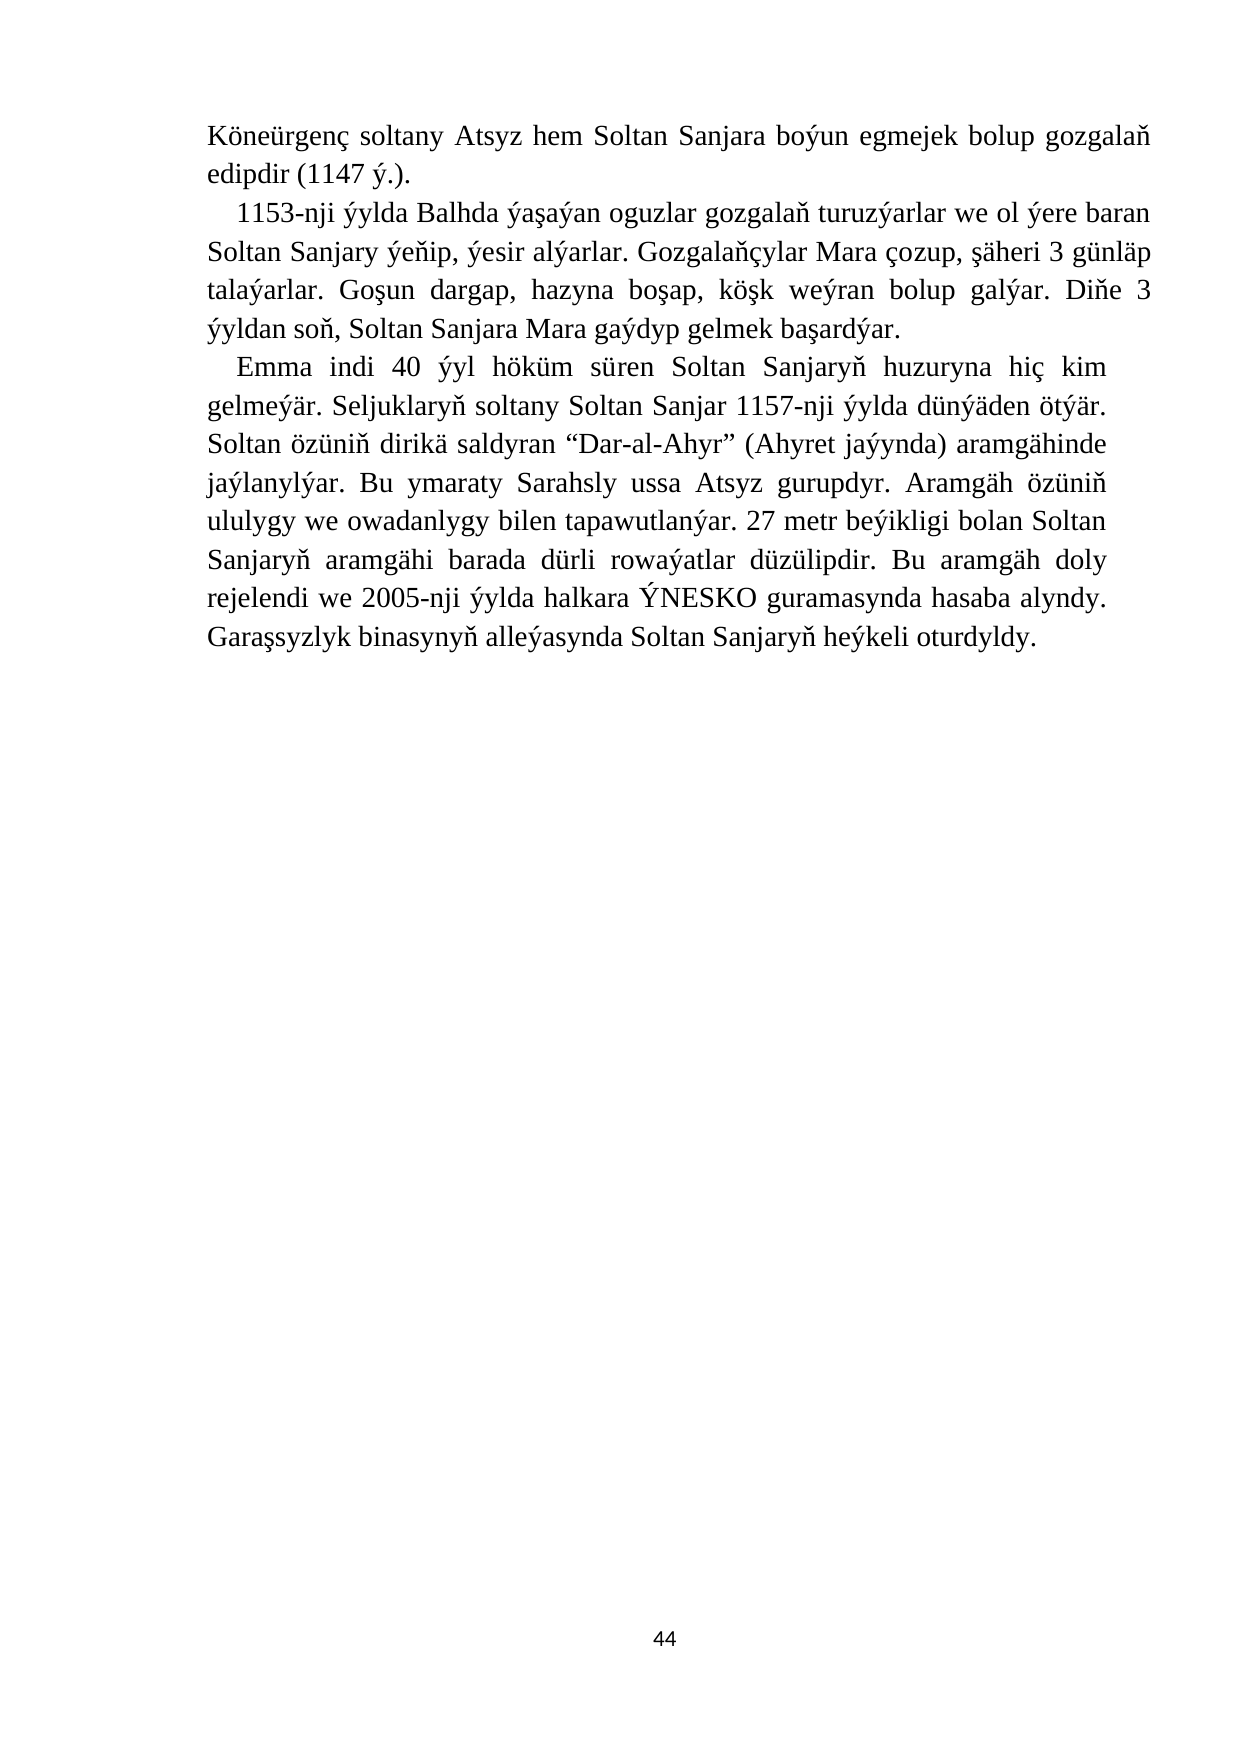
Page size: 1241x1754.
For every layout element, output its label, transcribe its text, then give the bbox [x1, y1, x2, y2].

list Emma indi 40 ýyl höküm süren Soltan Sanjaryň huzuryna hiç kim gelmeýär. Seljuklaryň soltany Soltan Sanjar 1157-nji ýylda dünýäden ötýär. Soltan özüniň dirikä saldyran “Dar-al-Ahyr” (Ahyret jaýynda) aramgähinde jaýlanylýar. Bu ymaraty Sarahsly ussa Atsyz gurupdyr. Aramgäh özüniň ululygy we owadanlygy bilen tapawutlanýar. 27 metr beýikligi bolan Soltan Sanjaryň aramgähi barada dürli rowaýatlar düzülipdir. Bu aramgäh doly rejelendi we 2005-nji ýylda halkara ÝNESKO guramasynda hasaba alyndy. Garaşsyzlyk binasynyň alleýasynda Soltan Sanjaryň heýkeli oturdyldy. [207, 349, 1107, 653]
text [207, 118, 1152, 190]
text 1153-nji ýylda Balhda ýaşaýan oguzlar gozgalaň turuzýarlar we ol ýere baran Soltan Sanjary ýeňip, ýesir alýarlar. Gozgalaňçylar Mara çozup, şäheri 3 günläp talaýarlar. Goşun dargap, hazyna boşap, köşk weýran bolup galýar. Diňe 3 ýyldan soň, Soltan Sanjara Mara gaýdyp gelmek başardýar. [207, 195, 1152, 344]
